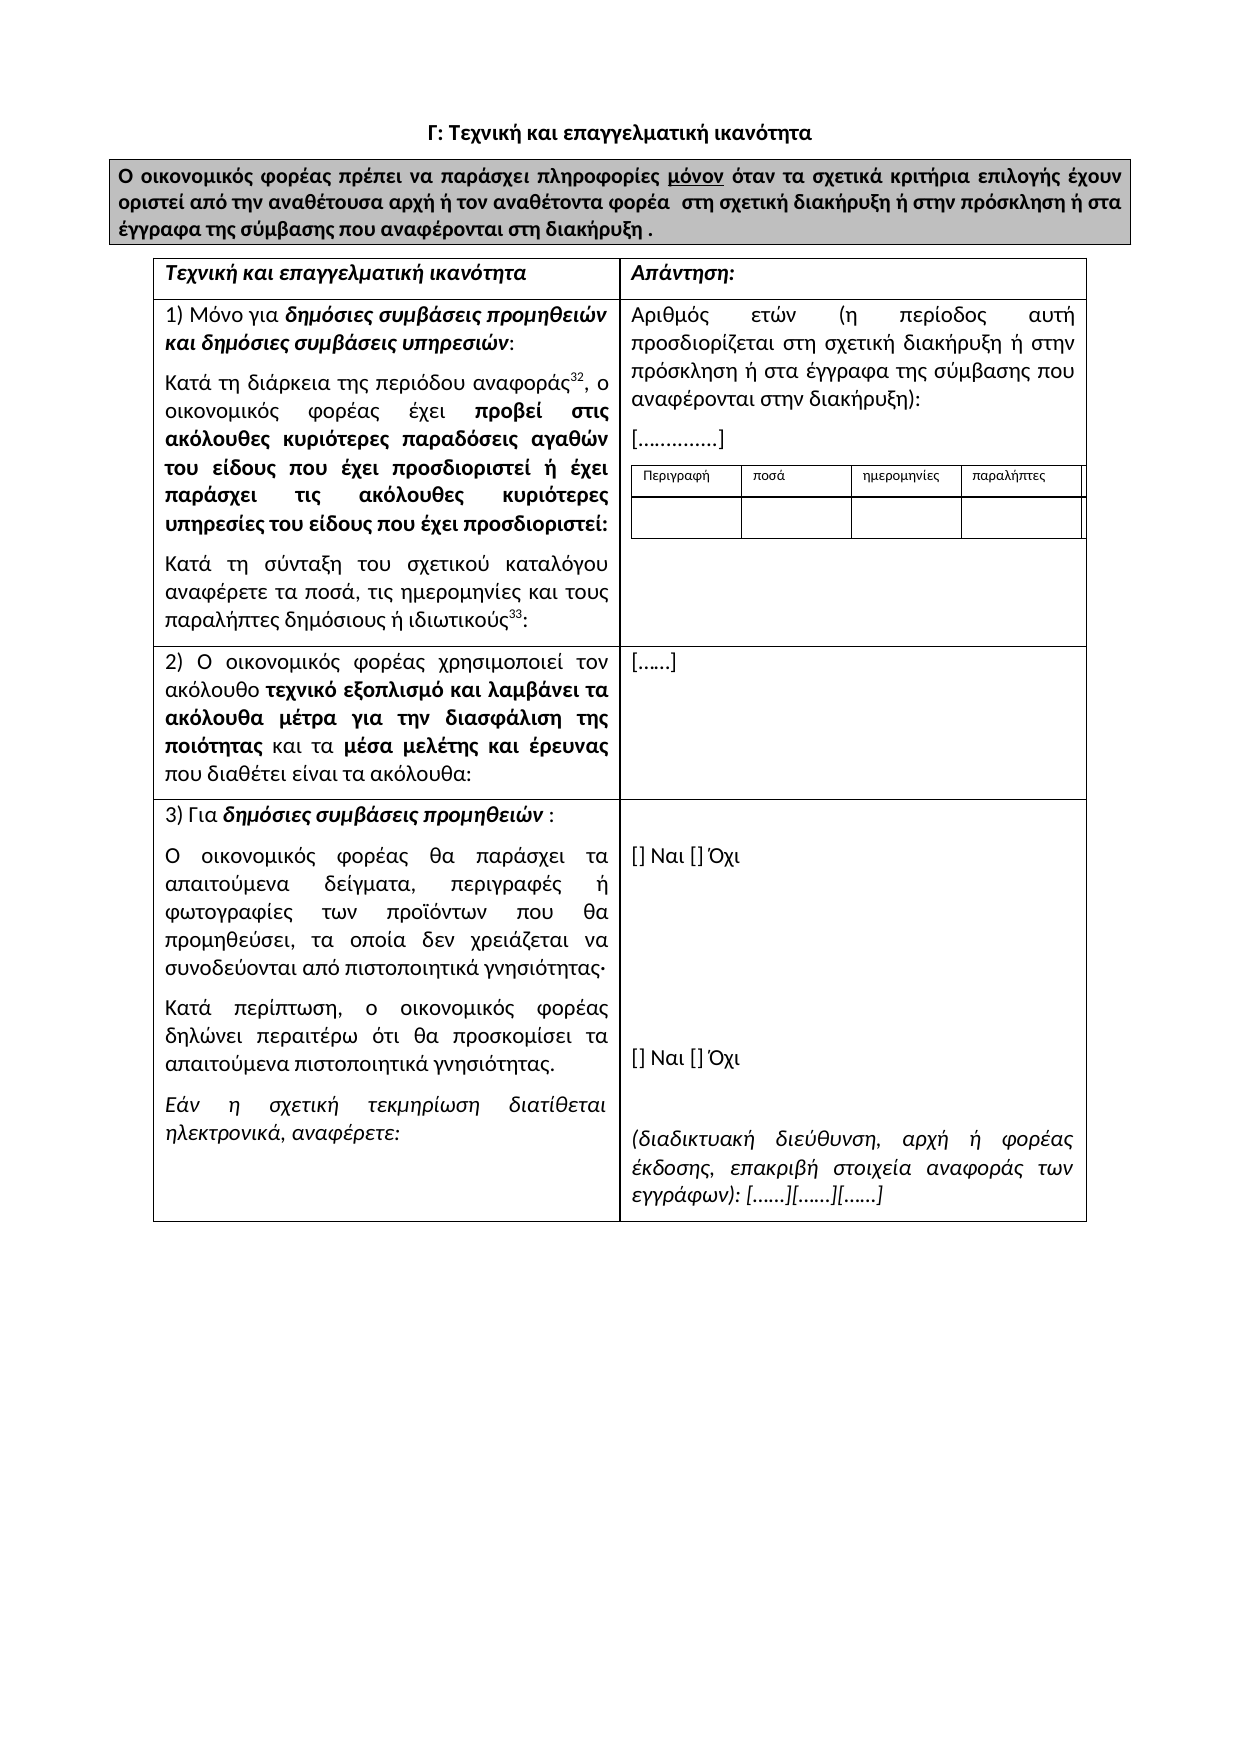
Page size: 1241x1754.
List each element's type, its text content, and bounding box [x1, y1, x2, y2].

table_cell 2) Ο οικονομικός φορέας χρησιμοποιεί τον ακόλουθο τεχνικό εξοπλισμό και λαμβάνει τα ακόλουθα μέτρα για την διασφάλιση της ποιότητας και τα μέσα μελέτης και έρευνας που διαθέτει είναι τα ακόλουθα: [154, 647, 619, 799]
text Γ: Τεχνική και επαγγελματική ικανότητα [118, 118, 1122, 146]
table_cell 1) Μόνο για δημόσιες συμβάσεις προμηθειών και δημόσιες συμβάσεις υπηρεσιών: Κατά τη διάρκεια της περιόδου αναφοράς, ο οικονομικός φορέας έχει προβεί στις ακόλουθες κυριότερες παραδόσεις αγαθών του είδους που έχει προσδιοριστεί ή έχει παράσχει τις ακόλουθες κυριότερες υπηρεσίες του είδους που έχει προσδιοριστεί: Κατά τη σύνταξη του σχετικού καταλόγου αναφέρετε τα ποσά, τις ημερομηνίες και τους παραλήπτες δημόσιους ή ιδιωτικούς: [154, 300, 619, 646]
table_cell [……] [621, 647, 1086, 799]
table_header Απάντηση: [621, 259, 1086, 299]
text Ο οικονομικός φορέας πρέπει να παράσχει πληροφορίες μόνον όταν τα σχετικά κριτήρια επιλογής έχουν οριστεί από την αναθέτουσα αρχή ή τον αναθέτοντα φορέα στη σχετική διακήρυξη ή στην πρόσκληση ή στα έγγραφα της σύμβασης που αναφέρονται στη διακήρυξη . [110, 160, 1130, 244]
table_cell [] Ναι [] Όχι [] Ναι [] Όχι (διαδικτυακή διεύθυνση, αρχή ή φορέας έκδοσης, επακριβή στοιχεία αναφοράς των εγγράφων): [……][……][……] [621, 800, 1086, 1221]
table_header Τεχνική και επαγγελματική ικανότητα [154, 259, 619, 299]
table_cell Αριθμός ετών (η περίοδος αυτή προσδιορίζεται στη σχετική διακήρυξη ή στην πρόσκληση ή στα έγγραφα της σύμβασης που αναφέρονται στην διακήρυξη): […...........] [621, 300, 1086, 646]
table_cell 3) Για δημόσιες συμβάσεις προμηθειών : Ο οικονομικός φορέας θα παράσχει τα απαιτούμενα δείγματα, περιγραφές ή φωτογραφίες των προϊόντων που θα προμηθεύσει, τα οποία δεν χρειάζεται να συνοδεύονται από πιστοποιητικά γνησιότητας· Κατά περίπτωση, ο οικονομικός φορέας δηλώνει περαιτέρω ότι θα προσκομίσει τα απαιτούμενα πιστοποιητικά γνησιότητας. Εάν η σχετική τεκμηρίωση διατίθεται ηλεκτρονικά, αναφέρετε: [154, 800, 619, 1221]
